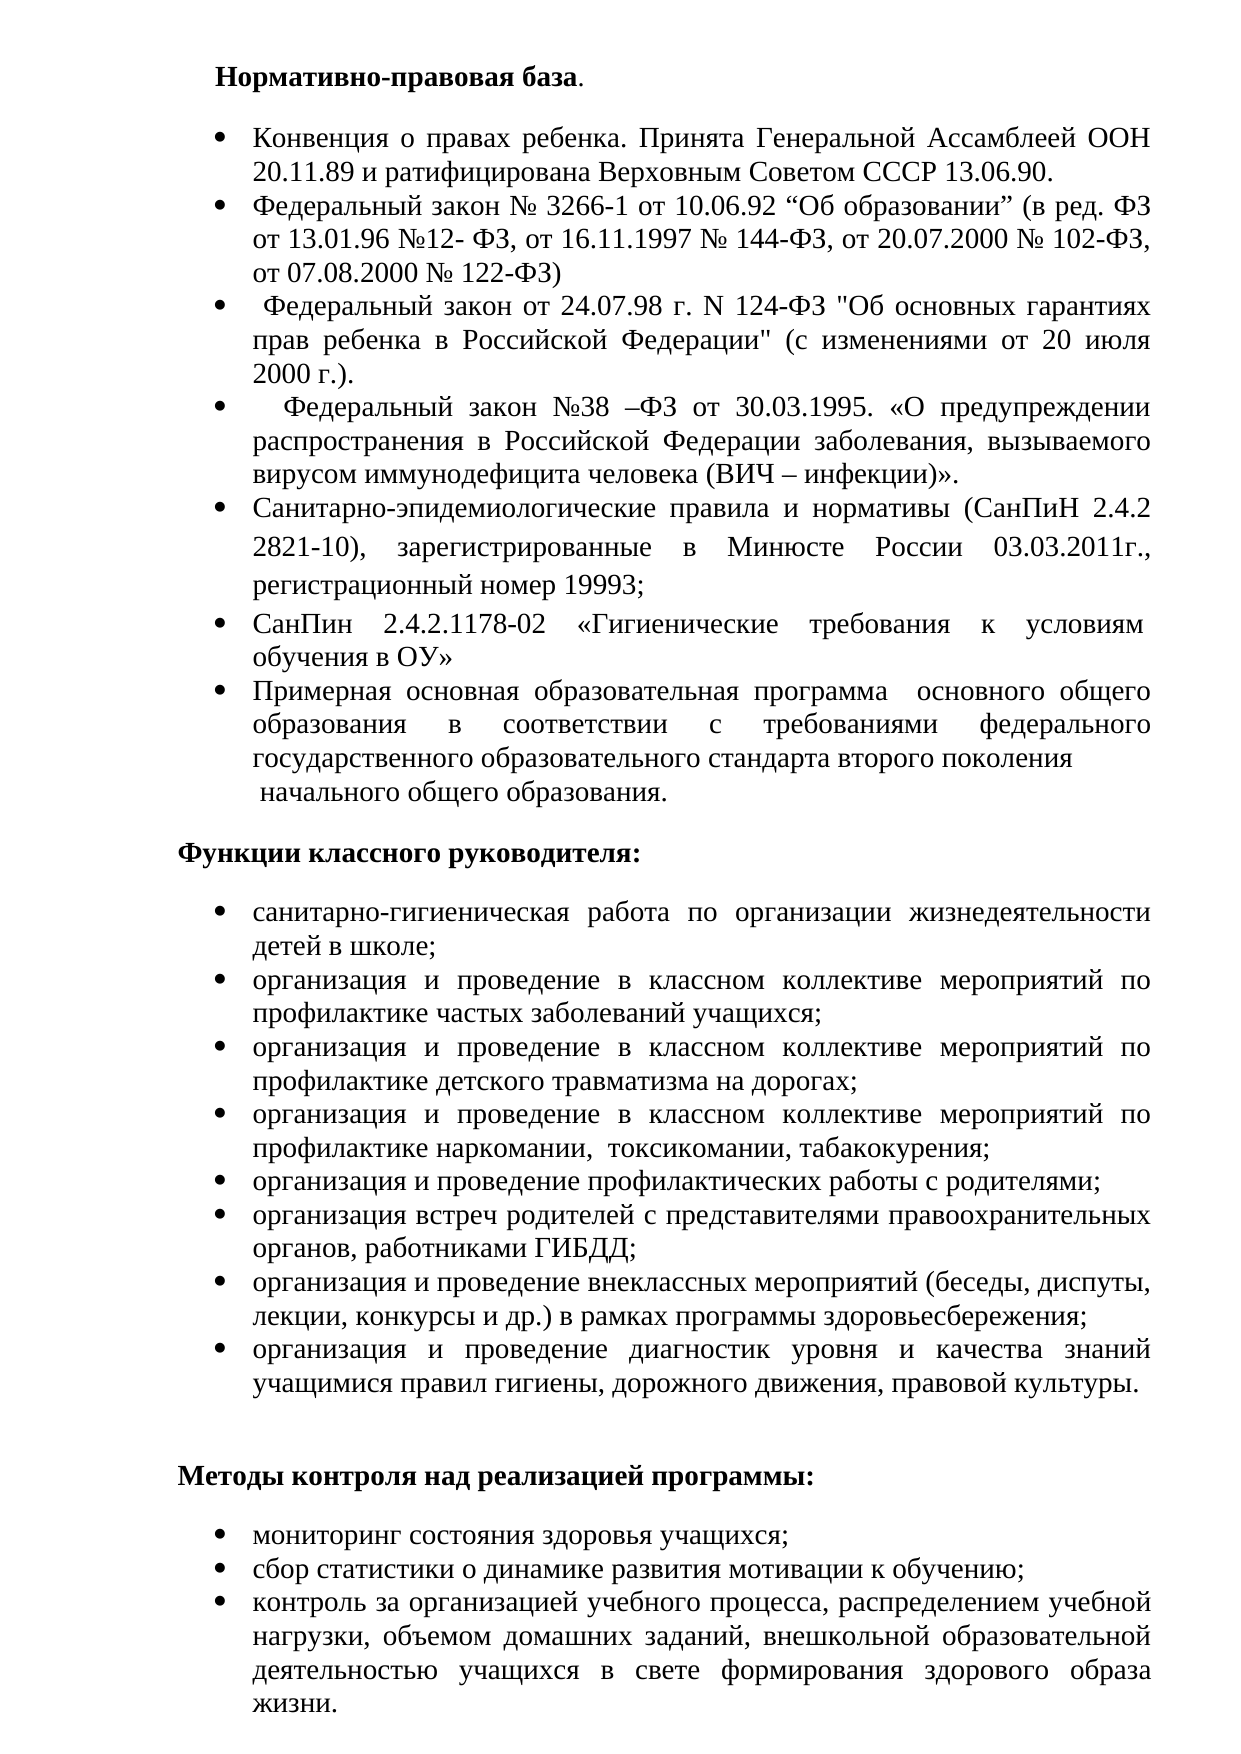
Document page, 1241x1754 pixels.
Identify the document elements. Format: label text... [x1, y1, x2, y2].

list санитарно-гигиеническая работа по организации жизнедеятельности детей в школе; [215, 894, 1152, 962]
list сбор статистики о динамике развития мотивации к обучению; [215, 1551, 1152, 1584]
list организация и проведение внеклассных мероприятий (беседы, диспуты, лекции, конкурсы и др.) в рамках программы здоровьесбережения; [215, 1264, 1152, 1331]
list Конвенция о правах ребенка. Принята Генеральной Ассамблеей ООН 20.11.89 и ратифицирована Верховным Советом СССР 13.06.90. [215, 121, 1152, 188]
list контроль за организацией учебного процесса, распределением учебной нагрузки, объемом домашних заданий, внешкольной образовательной деятельностью учащихся в свете формирования здорового образа жизни. [215, 1584, 1152, 1719]
list Санитарно-эпидемиологические правила и нормативы (СанПиН 2.4.2 2821-10), зарегистрированные в Минюсте России 03.03.2011г., регистрационный номер 19993; [215, 490, 1152, 601]
list СанПин 2.4.2.1178-02 «Гигиенические требования к условиям обучения в ОУ» [215, 606, 1152, 673]
list организация и проведение диагностик уровня и качества знаний учащимися правил гигиены, дорожного движения, правовой культуры. [215, 1331, 1152, 1398]
list мониторинг состояния здоровья учащихся; [215, 1517, 1152, 1551]
text Функции классного руководителя: [177, 835, 1152, 869]
list организация и проведение в классном коллективе мероприятий по профилактике наркомании, токсикомании, табакокурения; [215, 1096, 1152, 1163]
list Федеральный закон №38 –ФЗ от 30.03.1995. «О предупреждении распространения в Российской Федерации заболевания, вызываемого вирусом иммунодефицита человека (ВИЧ – инфекции)». [215, 389, 1152, 490]
list Примерная основная образовательная программа основного общего образования в соответствии с требованиями федерального государственного образовательного стандарта второго поколения [215, 673, 1152, 774]
list организация встреч родителей с представителями правоохранительных органов, работниками ГИБДД; [215, 1197, 1152, 1264]
text начального общего образования. [252, 774, 1152, 835]
list Федеральный закон № 3266-1 от 10.06.92 “Об образовании” (в ред. ФЗ от 13.01.96 №12- ФЗ, от 16.11.1997 № 144-ФЗ, от 20.07.2000 № 102-ФЗ, от 07.08.2000 № 122-ФЗ) [215, 188, 1152, 288]
list организация и проведение профилактических работы с родителями; [215, 1163, 1152, 1197]
list организация и проведение в классном коллективе мероприятий по профилактике детского травматизма на дорогах; [215, 1029, 1152, 1096]
list организация и проведение в классном коллективе мероприятий по профилактике частых заболеваний учащихся; [215, 962, 1152, 1029]
list Федеральный закон от 24.07.98 г. N 124-ФЗ "Об основных гарантиях прав ребенка в Российской Федерации" (с изменениями от 20 июля .). [215, 288, 1152, 389]
text Методы контроля над реализацией программы: [177, 1458, 1152, 1491]
text Нормативно-правовая база. [177, 59, 1152, 121]
